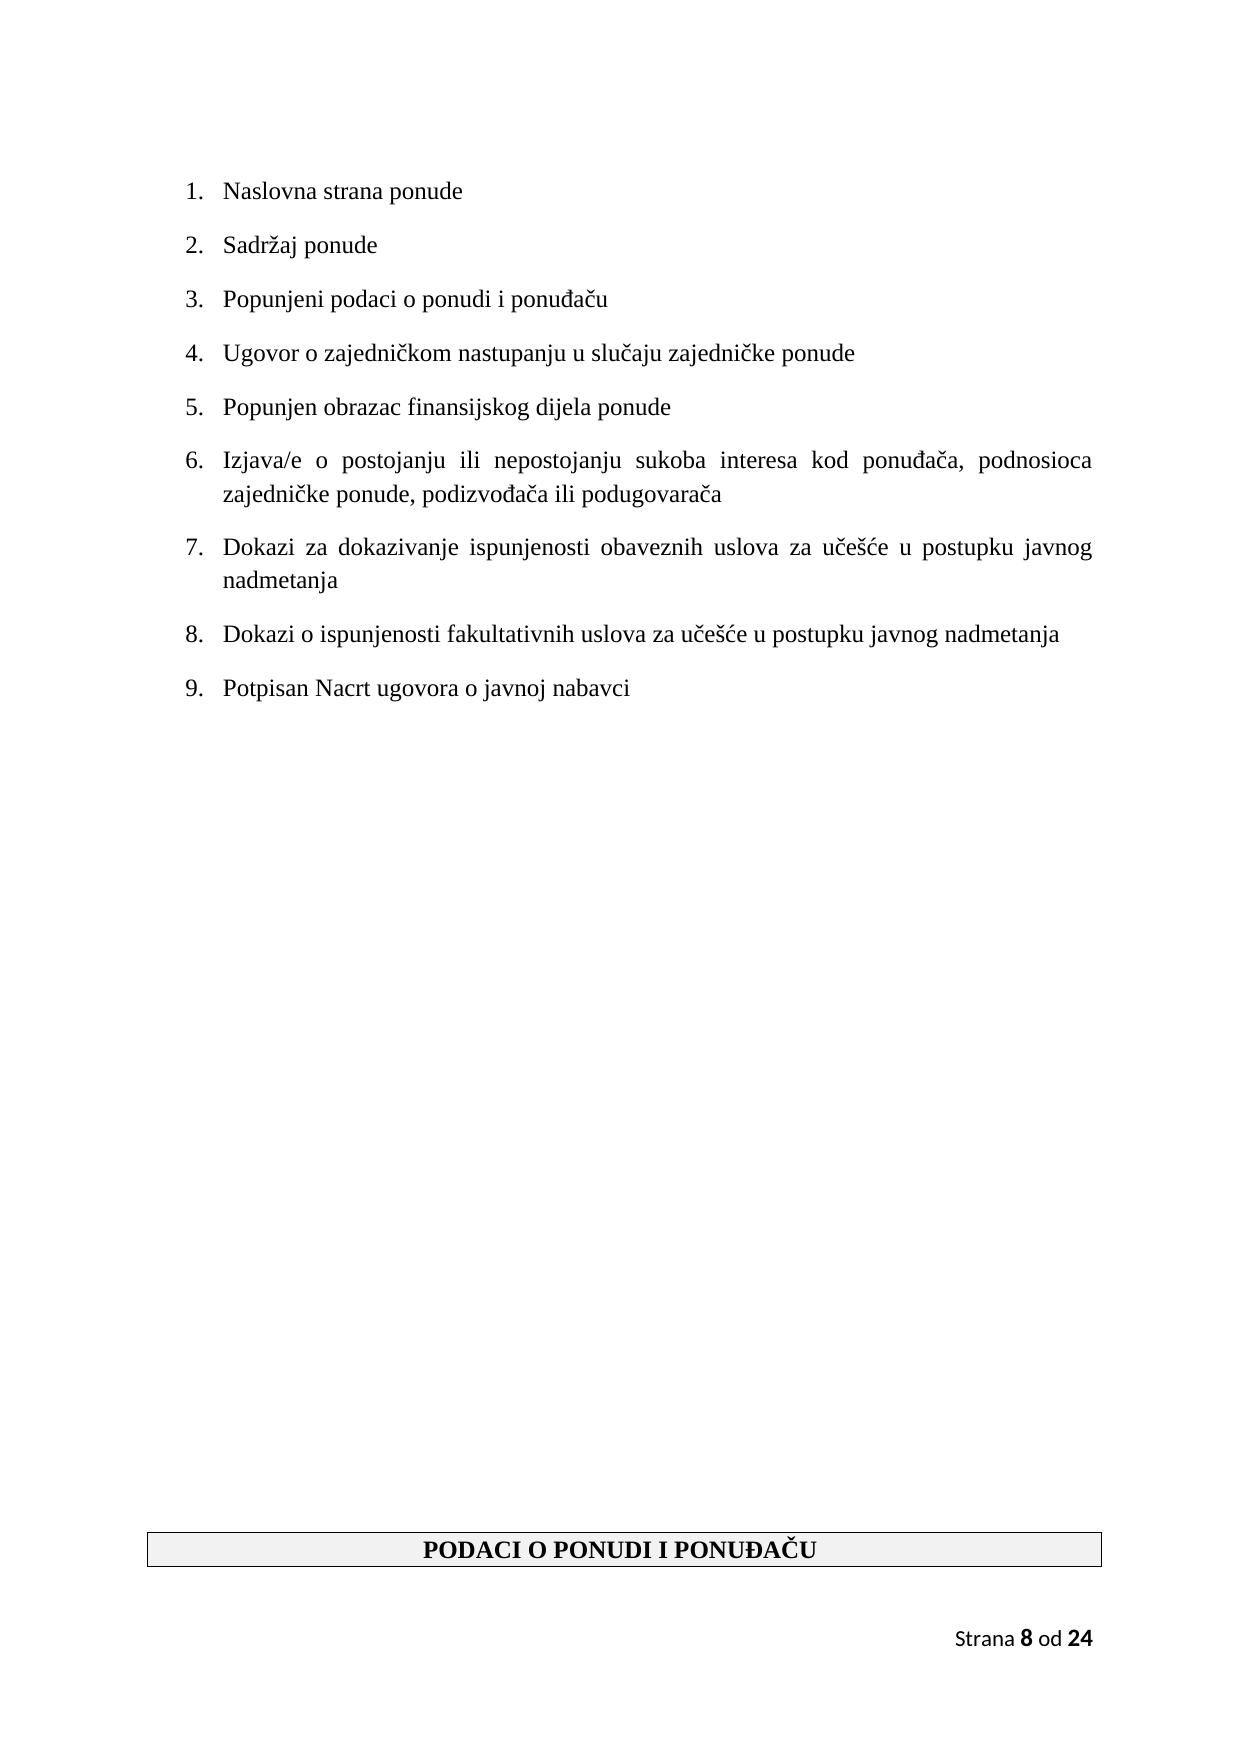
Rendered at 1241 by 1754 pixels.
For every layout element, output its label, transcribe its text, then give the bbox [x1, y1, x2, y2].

list Ugovor o zajedničkom nastupanju u slučaju zajedničke ponude [185, 338, 1093, 367]
list Sadržaj ponude [185, 230, 1093, 259]
list Izjava/e o postojanju ili nepostojanju sukoba interesa kod ponuđača, podnosioca zajedničke ponude, podizvođača ili podugovarača [185, 446, 1093, 507]
list Dokazi za dokazivanje ispunjenosti obaveznih uslova za učešće u postupku javnog nadmetanja [185, 532, 1093, 594]
list Naslovna strana ponude [185, 176, 1093, 205]
list Popunjen obrazac finansijskog dijela ponude [185, 392, 1093, 421]
subtitle PODACI O PONUDI I PONUĐAČU [148, 1533, 1101, 1566]
list Dokazi o ispunjenosti fakultativnih uslova za učešće u postupku javnog nadmetanja [185, 619, 1093, 648]
list Popunjeni podaci o ponudi i ponuđaču [185, 284, 1093, 313]
list Potpisan Nacrt ugovora o javnoj nabavci [185, 673, 1093, 702]
